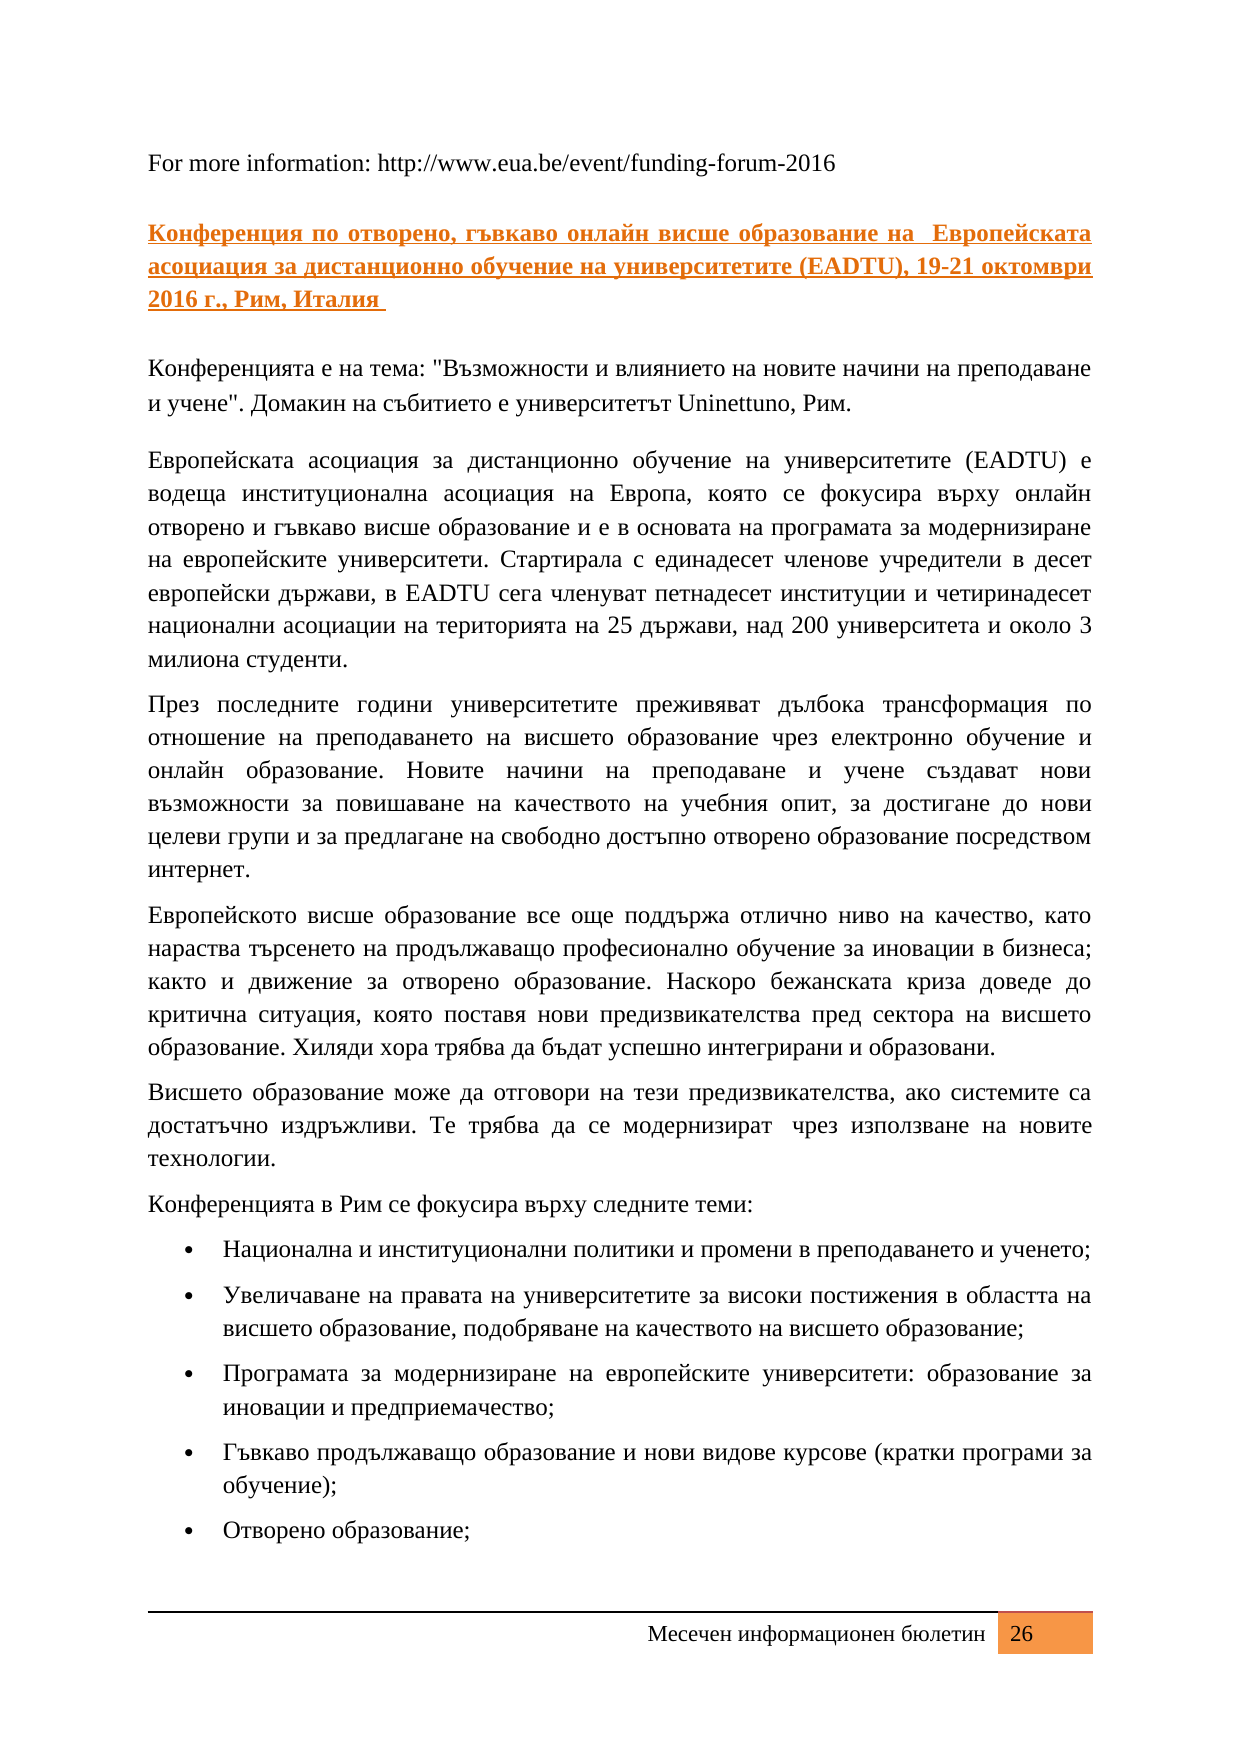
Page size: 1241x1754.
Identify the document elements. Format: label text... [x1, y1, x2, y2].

list Увеличаване на правата на университетите за високи постижения в областта на висшето образование, подобряване на качеството на висшето образование; [185, 1280, 1093, 1342]
list Национална и институционални политики и промени в преподаването и ученето; [185, 1234, 1093, 1263]
text Конференцията е на тема: "Възможности и влиянието на новите начини на преподаване и учене". Домакин на събитието е университетът Uninettuno, Рим. [148, 346, 1093, 416]
text Конференция по отворено, гъвкаво онлайн висше образование на Европейската асоциация за дистанционно обучение на университетите (EADTU), 19-21 октомври 2016 г., Рим, Италия [148, 218, 1093, 276]
text Конференцията в Рим се фокусира върху следните теми: [148, 1189, 1093, 1218]
list Гъвкаво продължаващо образование и нови видове курсове (кратки програми за обучение); [185, 1437, 1093, 1499]
text През последните години университетите преживяват дълбока трансформация по отношение на преподаването на висшето образование чрез електронно обучение и онлайн образование. Новите начини на преподаване и учене създават нови възможности за повишаване на качеството на учебния опит, за достигане до нови целеви групи и за предлагане на свободно достъпно отворено образование посредством интернет. [148, 689, 1093, 883]
text Конференция по отворено, гъвкаво онлайн висше образование на Европейската асоциация за дистанционно обучение на университетите (EADTU), 19-21 октомври 2016 г., Рим, Италия [148, 278, 1093, 313]
text Европейското висше образование все още поддържа отлично ниво на качество, като нараства търсенето на продължаващо професионално обучение за иновации в бизнеса; както и движение за отворено образование. Наскоро бежанската криза доведе до критична ситуация, която поставя нови предизвикателства пред сектора на висшето образование. Хиляди хора трябва да бъдат успешно интегрирани и образовани. [148, 900, 1093, 1061]
list Програмата за модернизиране на европейските университети: образование за иновации и предприемачество; [185, 1358, 1093, 1420]
text Европейската асоциация за дистанционно обучение на университетите (EADTU) е водеща институционална асоциация на Европа, която се фокусира върху онлайн отворено и гъвкаво висше образование и е в основата на програмата за модернизиране на европейските университети. Стартирала с единадесет членове учредители в десет европейски държави, в EADTU сега членуват петнадесет институции и четиринадесет национални асоциации на територията на 25 държави, над 200 университета и около 3 милиона студенти. [148, 446, 1093, 672]
text For more information: http://www.eua.be/event/funding-forum-2016 [148, 148, 1093, 176]
list Отворено образование; [185, 1516, 1093, 1544]
text Висшето образование може да отговори на тези предизвикателства, ако системите са достатъчно издръжливи. Те трябва да се модернизират чрез използване на новите технологии. [148, 1077, 1093, 1172]
